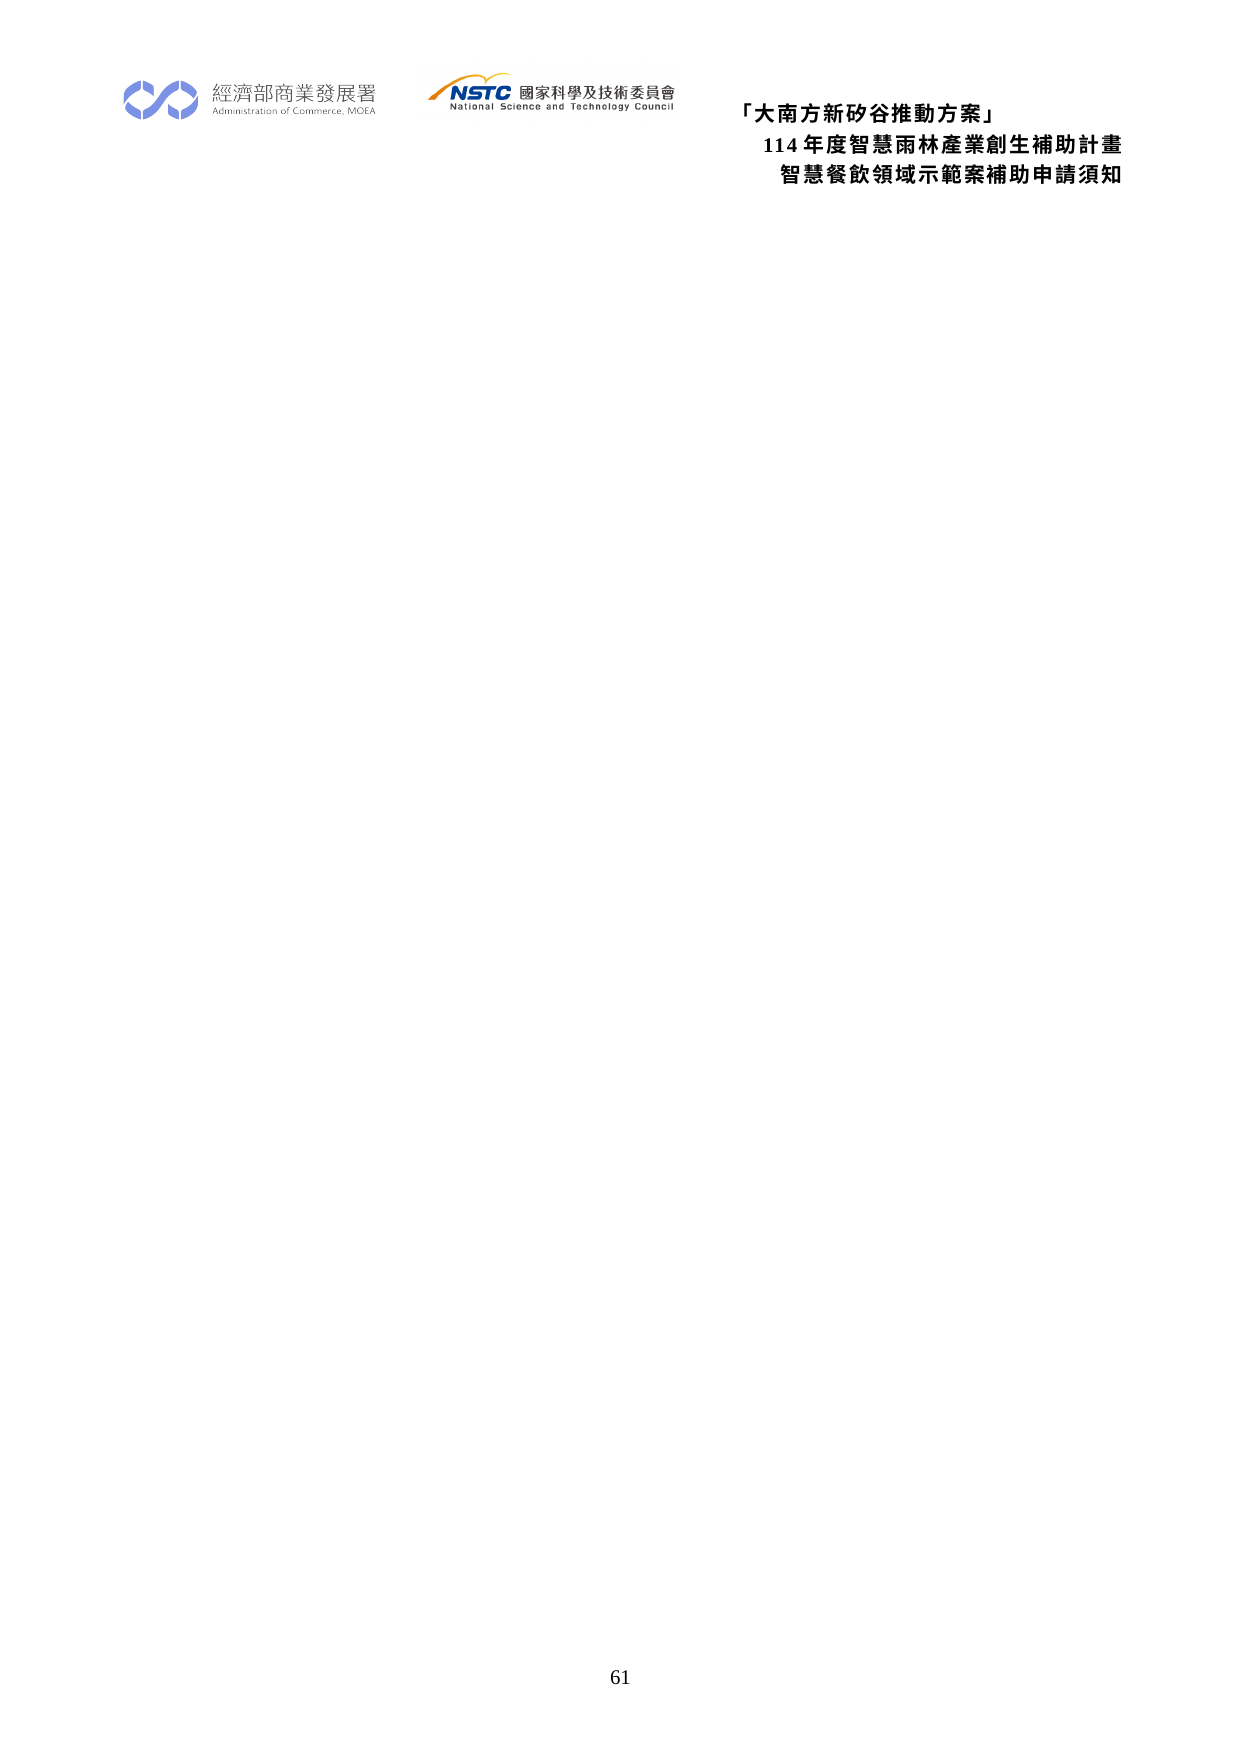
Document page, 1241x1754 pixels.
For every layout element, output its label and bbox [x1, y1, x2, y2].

picture [417, 59, 682, 122]
picture [118, 75, 382, 122]
